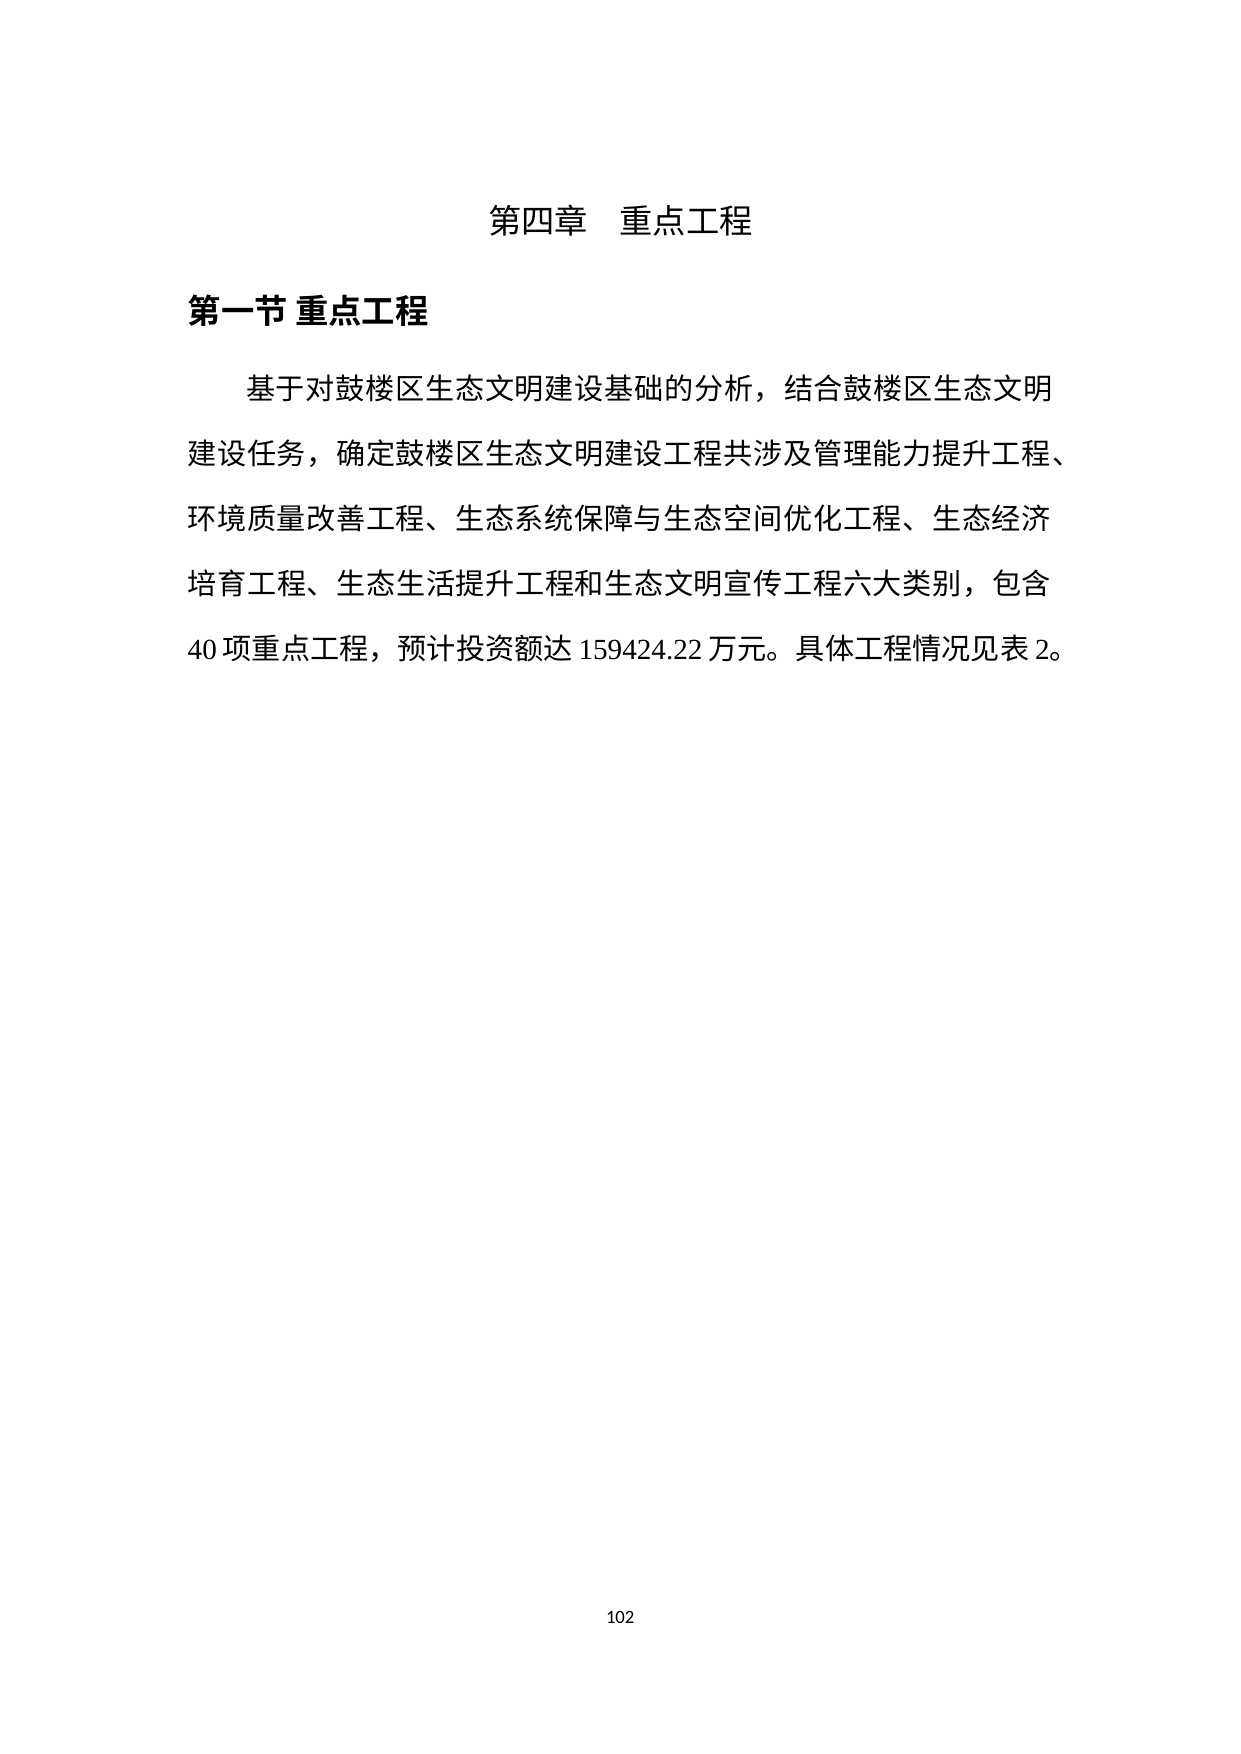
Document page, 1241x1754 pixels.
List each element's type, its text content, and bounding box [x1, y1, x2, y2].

text 第一节 重点工程 [187, 277, 1053, 342]
text 基于对鼓楼区生态文明建设基础的分析，结合鼓楼区生态文明建设任务，确定鼓楼区生态文明建设工程共涉及管理能力提升工程、环境质量改善工程、生态系统保障与生态空间优化工程、生态经济培育工程、生态生活提升工程和生态文明宣传工程六大类别，包含40项重点工程，预计投资额达159424.22万元。具体工程情况见表2。 [187, 354, 1053, 679]
text 第四章 重点工程 [187, 187, 1053, 252]
